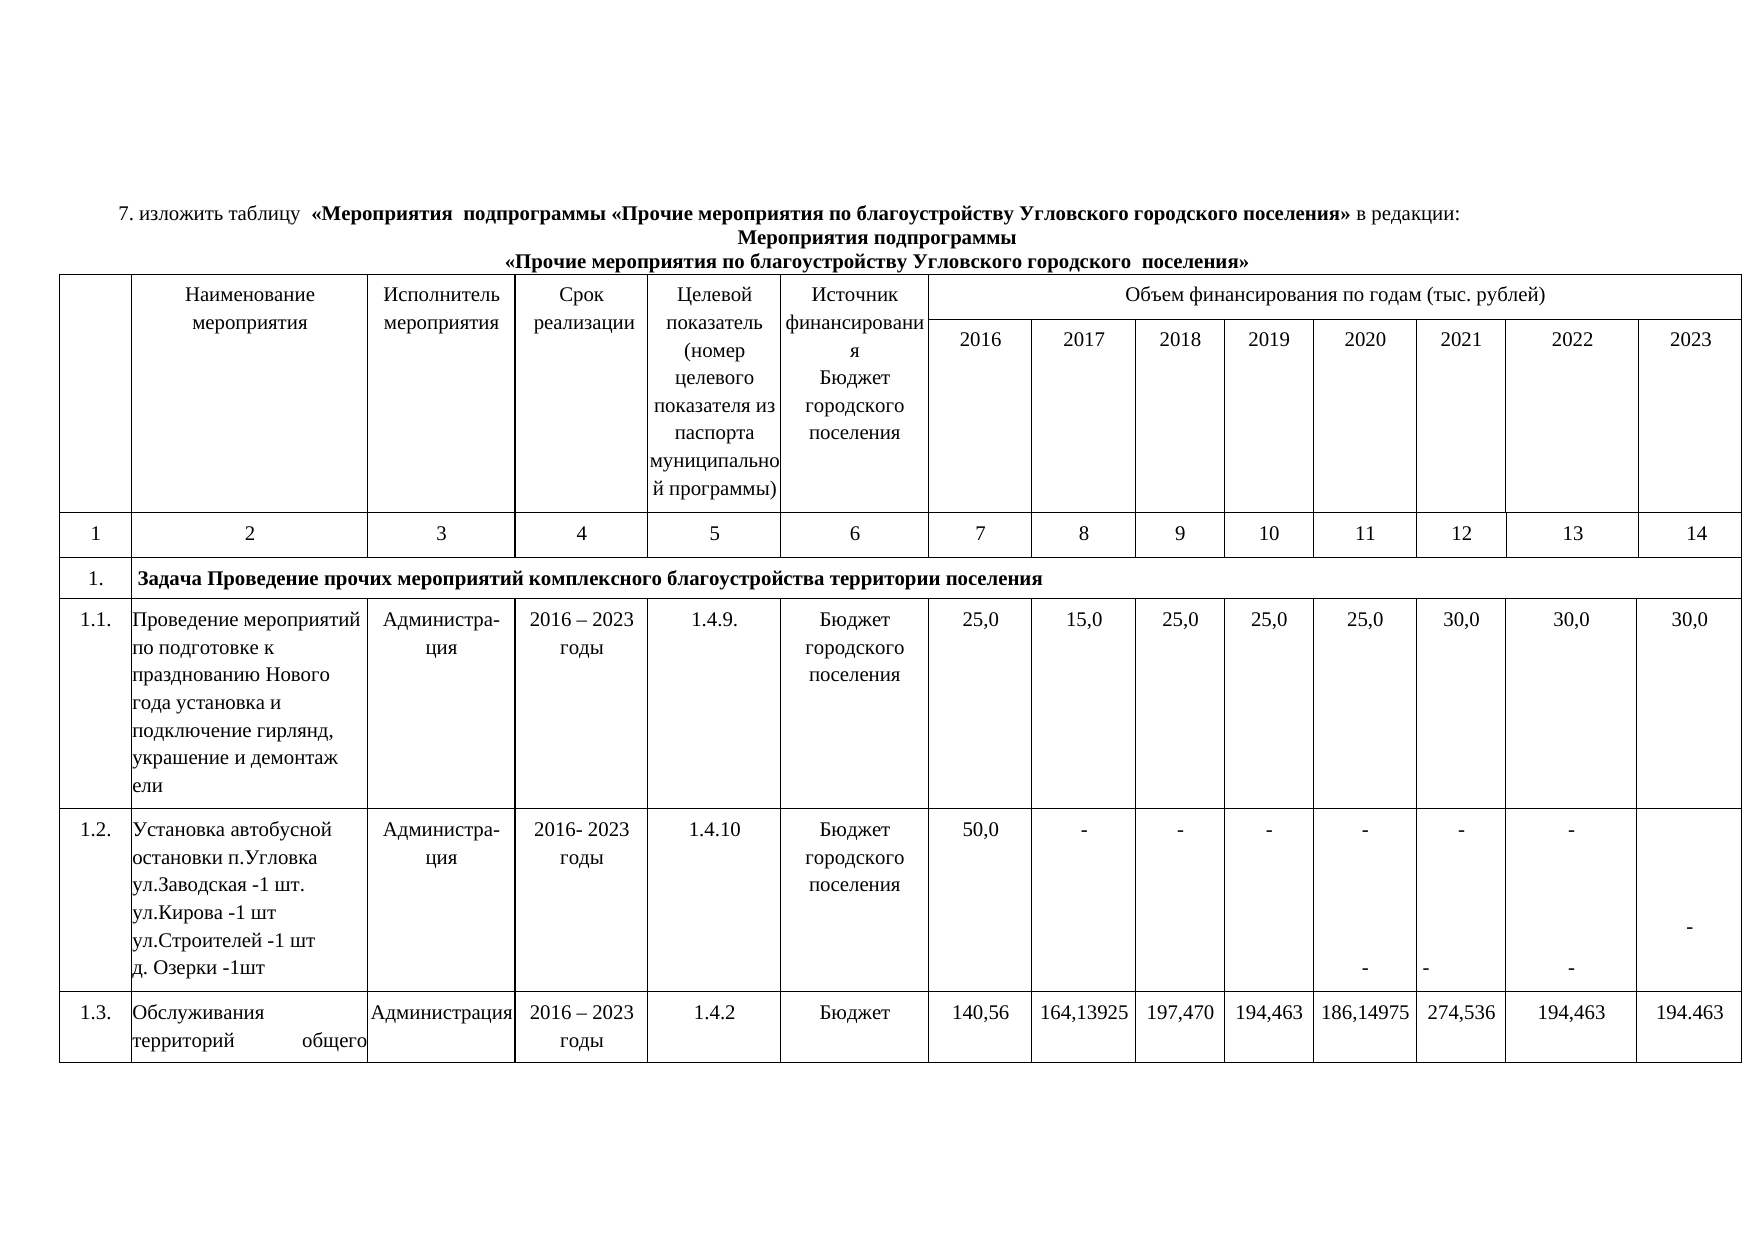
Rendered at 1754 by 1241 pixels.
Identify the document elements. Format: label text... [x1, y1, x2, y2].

table_cell 2019 [1225, 320, 1313, 512]
table_cell 186,14975 [1314, 992, 1416, 1062]
table_cell 8 [1032, 513, 1135, 557]
table_header [60, 275, 131, 512]
table_cell 13 [1507, 513, 1638, 557]
table_cell 10 [1225, 513, 1313, 557]
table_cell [132, 992, 367, 1062]
table_cell 14 [1639, 513, 1741, 557]
table_cell 1 [60, 513, 131, 557]
table_cell 50,0 [929, 809, 1031, 991]
text 7. изложить таблицу «Мероприятия подпрограммы «Прочие мероприятия по благоустройству Угловского городского поселения» в редакции: [118, 201, 1636, 225]
table_cell Бюджет городского поселения [781, 599, 928, 808]
table_cell 25,0 [1225, 599, 1313, 808]
table_cell Бюджет городского поселения [781, 809, 928, 991]
table_cell 1.4.2 [648, 992, 780, 1062]
table_cell Администра-ция [368, 599, 514, 808]
table_cell - [1637, 809, 1741, 991]
table_cell 1.3. [60, 992, 131, 1062]
table_header Срок реализации [516, 275, 647, 512]
table_cell 164,13925 [1032, 992, 1135, 1062]
table_cell 25,0 [1314, 599, 1416, 808]
table_cell Администра- ция [368, 809, 514, 991]
table_cell 2018 [1136, 320, 1224, 512]
table_cell 25,0 [929, 599, 1031, 808]
table_cell - [1225, 809, 1313, 991]
table_cell 1.4.10 [648, 809, 780, 991]
table_header Источник финансирования Бюджет городского поселения [781, 275, 928, 512]
table_cell 2016 – 2023 годы [516, 992, 647, 1062]
table_cell 2017 [1032, 320, 1135, 512]
table_cell 9 [1136, 513, 1224, 557]
table_header Объем финансирования по годам (тыс. рублей) [929, 275, 1741, 318]
table_cell 3 [368, 513, 514, 557]
table_cell 1.4.9. [648, 599, 780, 808]
table_cell 1.2. [60, 809, 131, 991]
table_cell - - [1506, 809, 1636, 991]
table_cell 2 [132, 513, 367, 557]
table_cell 30,0 [1637, 599, 1741, 808]
table_cell 15,0 [1032, 599, 1135, 808]
table_cell Задача Проведение прочих мероприятий комплексного благоустройства территории поселения [132, 558, 1741, 598]
table_cell 274,536 [1417, 992, 1505, 1062]
table_cell 194,463 [1506, 992, 1636, 1062]
table_cell 2016 – 2023 годы [516, 599, 647, 808]
table_cell 194,463 [1225, 992, 1313, 1062]
table_cell 30,0 [1506, 599, 1636, 808]
table_cell 140,56 [929, 992, 1031, 1062]
table_cell 12 [1417, 513, 1506, 557]
table_cell 2016- 2023 годы [516, 809, 647, 991]
table_cell 2022 [1506, 320, 1638, 512]
table_cell 30,0 [1417, 599, 1505, 808]
table_cell Проведение мероприятий по подготовке к празднованию Нового года установка и подключение гирлянд, украшение и демонтаж ели [132, 599, 367, 808]
table_cell 2023 [1639, 320, 1741, 512]
table_cell 4 [516, 513, 647, 557]
table_cell 2016 [929, 320, 1031, 512]
table_cell Установка автобусной остановки п.Угловка ул.Заводская -1 шт. ул.Кирова -1 шт ул.Строителей -1 шт д. Озерки -1шт [132, 809, 367, 991]
table_cell - [1032, 809, 1135, 991]
table_cell Администрация [368, 992, 514, 1062]
table_cell 197,470 [1136, 992, 1224, 1062]
table_cell 6 [781, 513, 928, 557]
text «Прочие мероприятия по благоустройству Угловского городского поселения» [118, 249, 1636, 273]
table_cell - - [1417, 809, 1505, 991]
table_cell 194.463 [1637, 992, 1741, 1062]
table_cell 2020 [1314, 320, 1416, 512]
table_cell 7 [929, 513, 1031, 557]
table_header Исполнитель мероприятия [368, 275, 514, 512]
table_cell - [1136, 809, 1224, 991]
table_cell 1.1. [60, 599, 131, 808]
table_cell 5 [648, 513, 780, 557]
table_cell - - [1314, 809, 1416, 991]
table_cell 25,0 [1136, 599, 1224, 808]
table_header Целевой показатель (номер целевого показателя из паспорта муниципальной программы) [648, 275, 780, 512]
table_cell 2021 [1417, 320, 1505, 512]
text Мероприятия подпрограммы [118, 225, 1636, 249]
table_cell 11 [1314, 513, 1416, 557]
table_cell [781, 992, 928, 1062]
table_header Наименование мероприятия [132, 275, 367, 512]
table_cell 1. [60, 558, 131, 598]
